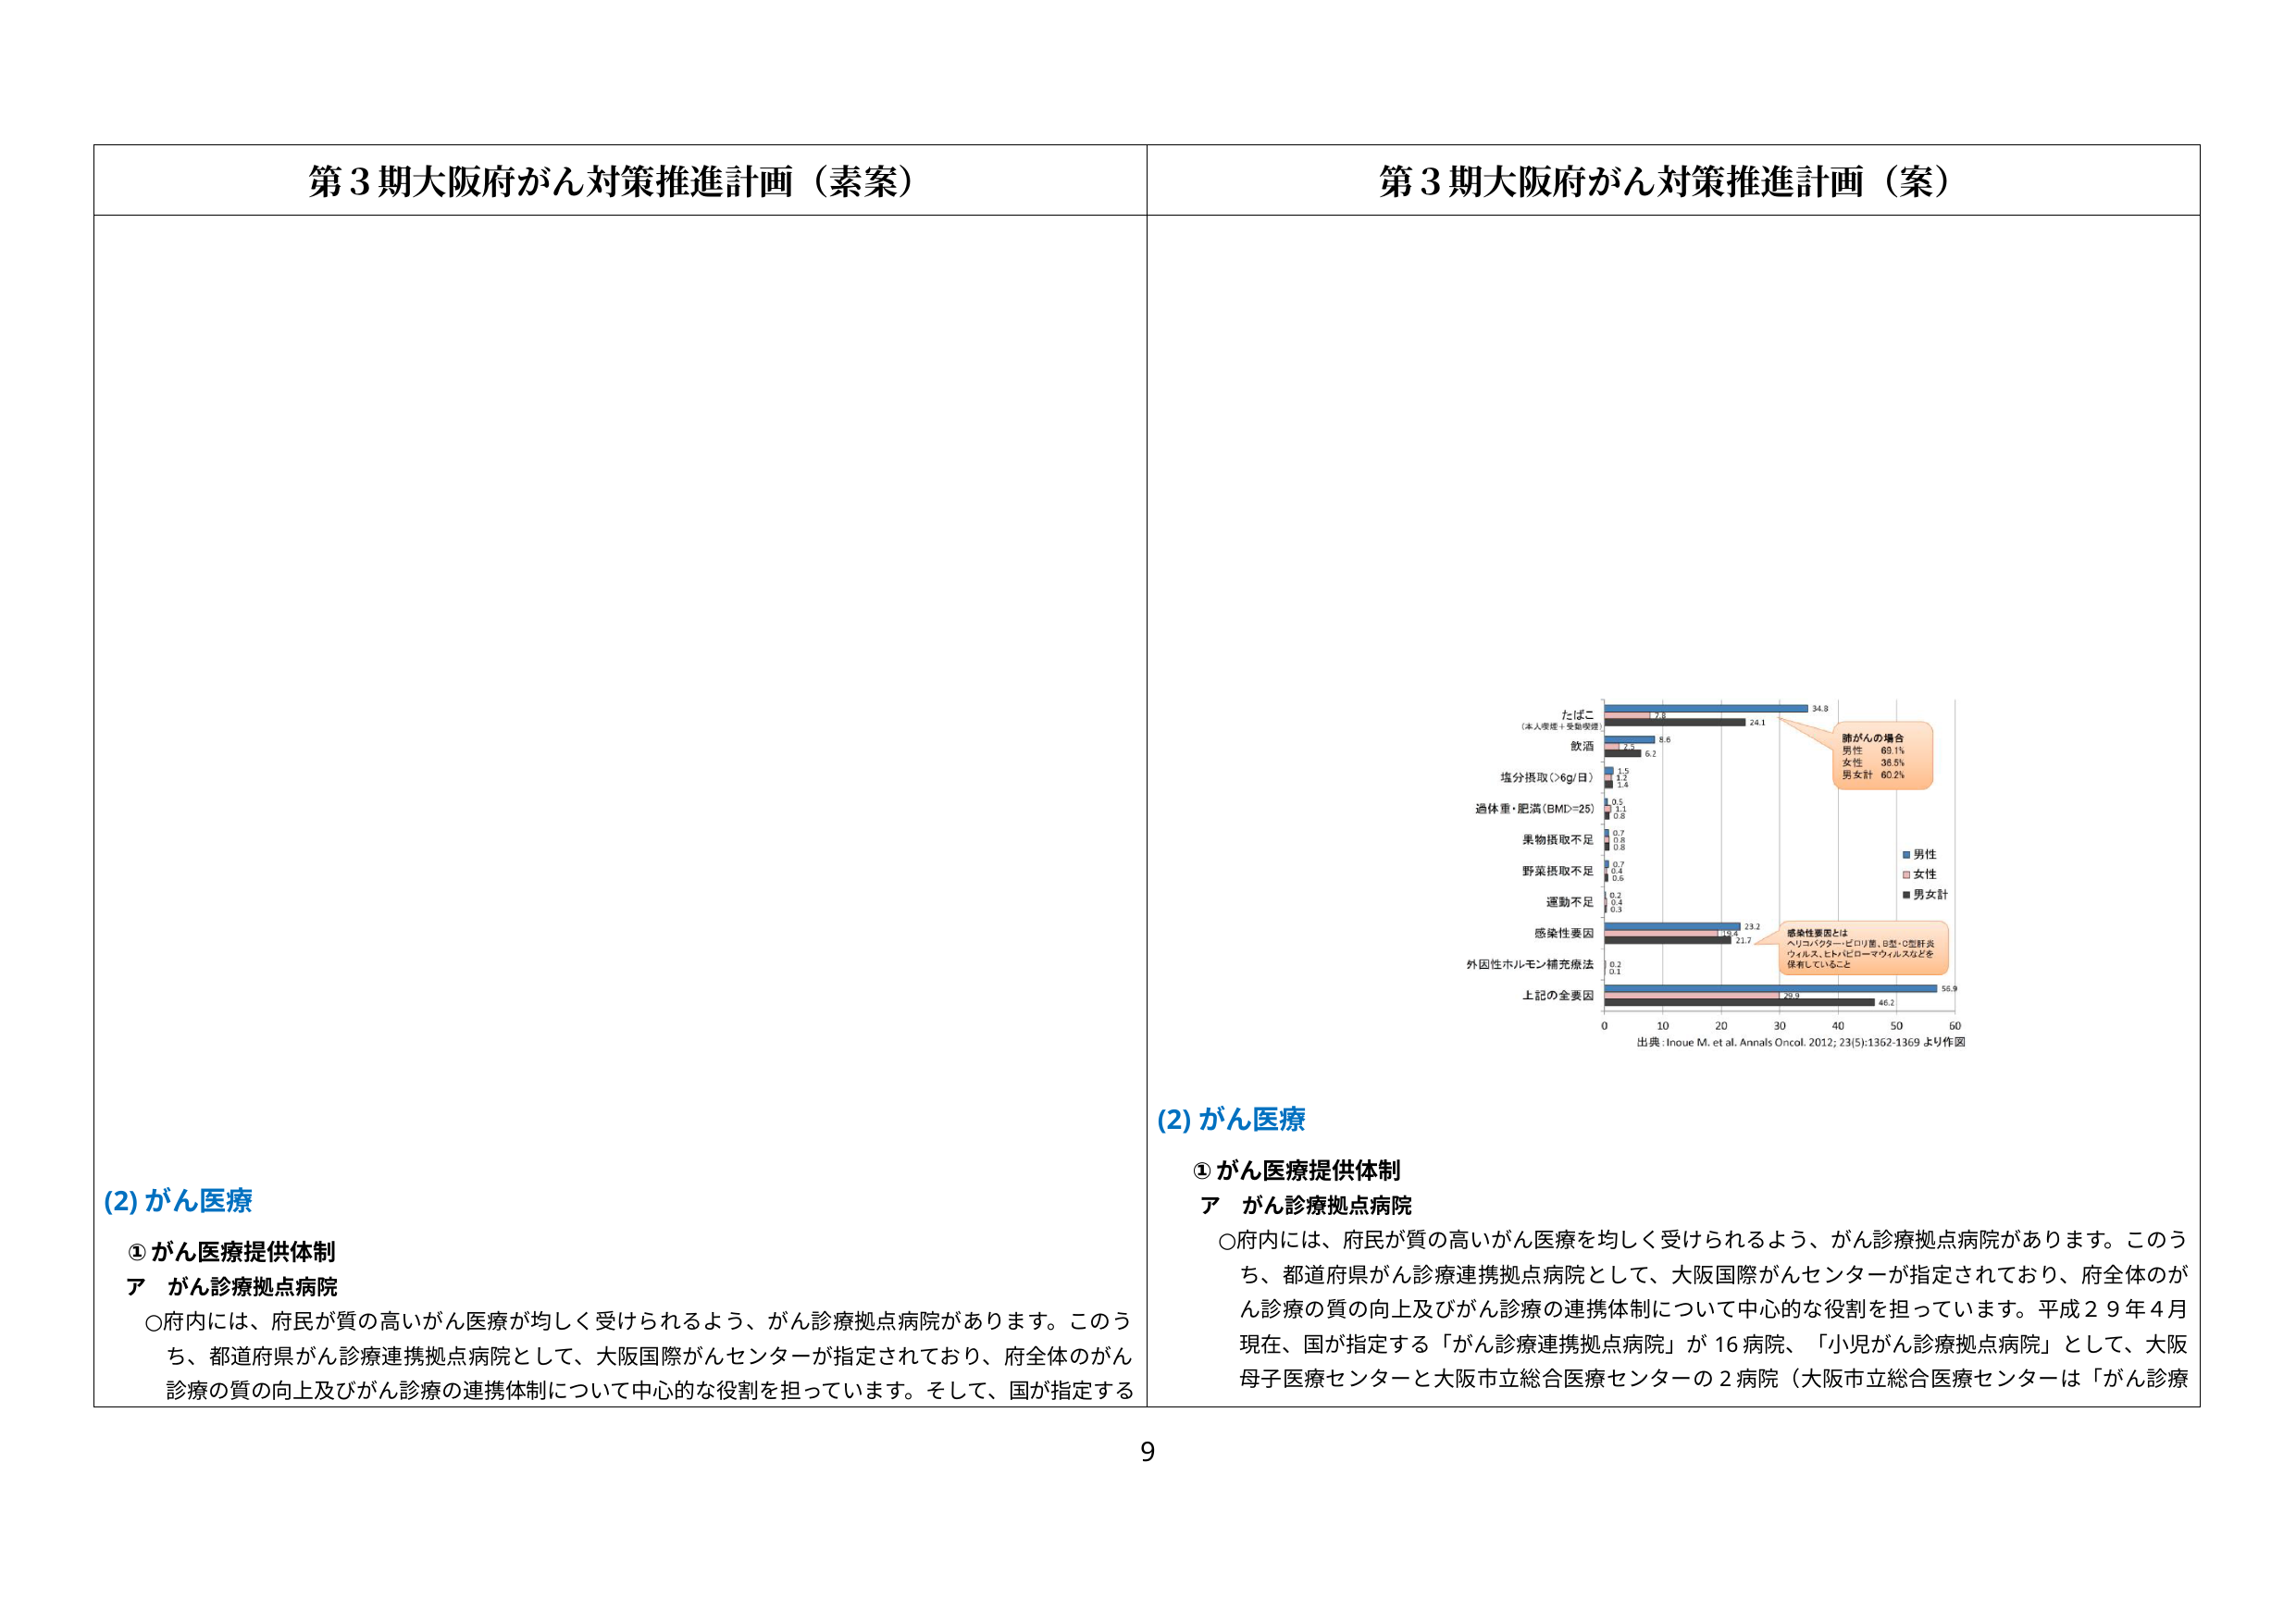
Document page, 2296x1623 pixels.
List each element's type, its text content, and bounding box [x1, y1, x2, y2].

table_header 第３期大阪府がん対策推進計画（素案） [94, 145, 1147, 215]
table_header 第３期大阪府がん対策推進計画（案） [1148, 145, 2200, 215]
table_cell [1148, 216, 2200, 1406]
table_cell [94, 216, 1147, 1406]
